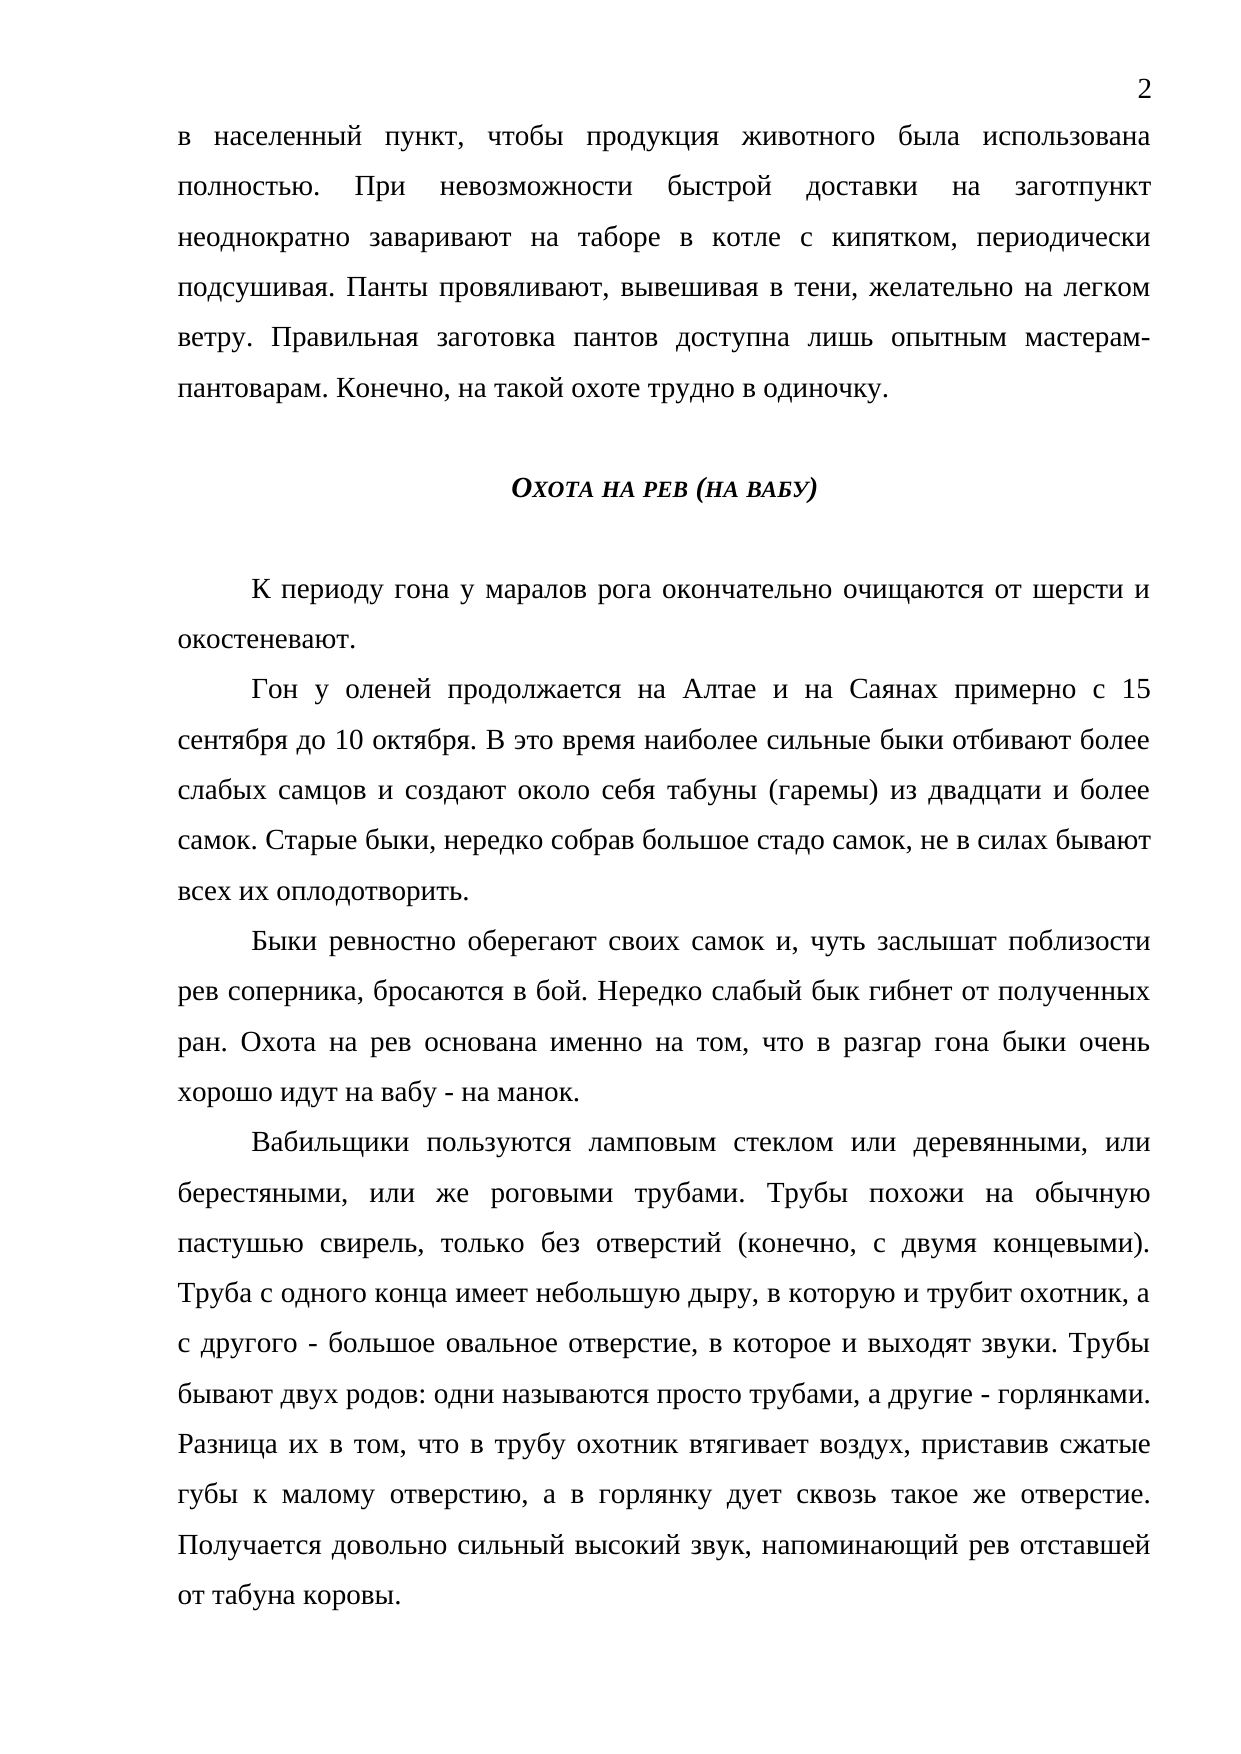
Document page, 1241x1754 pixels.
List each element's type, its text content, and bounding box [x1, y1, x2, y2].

text Вабильщики пользуются ламповым стеклом или деревянными, или берестяными, или же роговыми трубами. Трубы похожи на обычную пастушью свирель, только без отверстий (конечно, с двумя концевыми). Труба с одного конца имеет небольшую дыру, в которую и трубит охотник, а с другого - большое овальное отверстие, в которое и выходят звуки. Трубы бывают двух родов: одни называются просто трубами, а другие - горлянками. Разница их в том, что в трубу охотник втягивает воздух, приставив сжатые губы к малому отверстию, а в горлянку дует сквозь такое же отверстие. Получается довольно сильный высокий звук, напоминающий рев отставшей от табуна коровы. [177, 1124, 1152, 1611]
subtitle Охота на рев (на вабу) [177, 470, 1152, 504]
text Гон у оленей продолжается на Алтае и на Саянах примерно с 15 сентября до 10 октября. В это время наиболее сильные быки отбивают более слабых самцов и создают около себя табуны (гаремы) из двадцати и более самок. Старые быки, нередко собрав большое стадо самок, не в силах бывают всех их оплодотворить. [177, 672, 1152, 906]
text Быки ревностно оберегают своих самок и, чуть заслышат поблизости рев соперника, бросаются в бой. Нередко слабый бык гибнет от полученных ран. Охота на рев основана именно на том, что в разгар гона быки очень хорошо идут на вабу - на манок. [177, 923, 1152, 1108]
text К периоду гона у маралов рога окончательно очищаются от шерсти и окостеневают. [177, 571, 1152, 655]
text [177, 118, 1152, 403]
